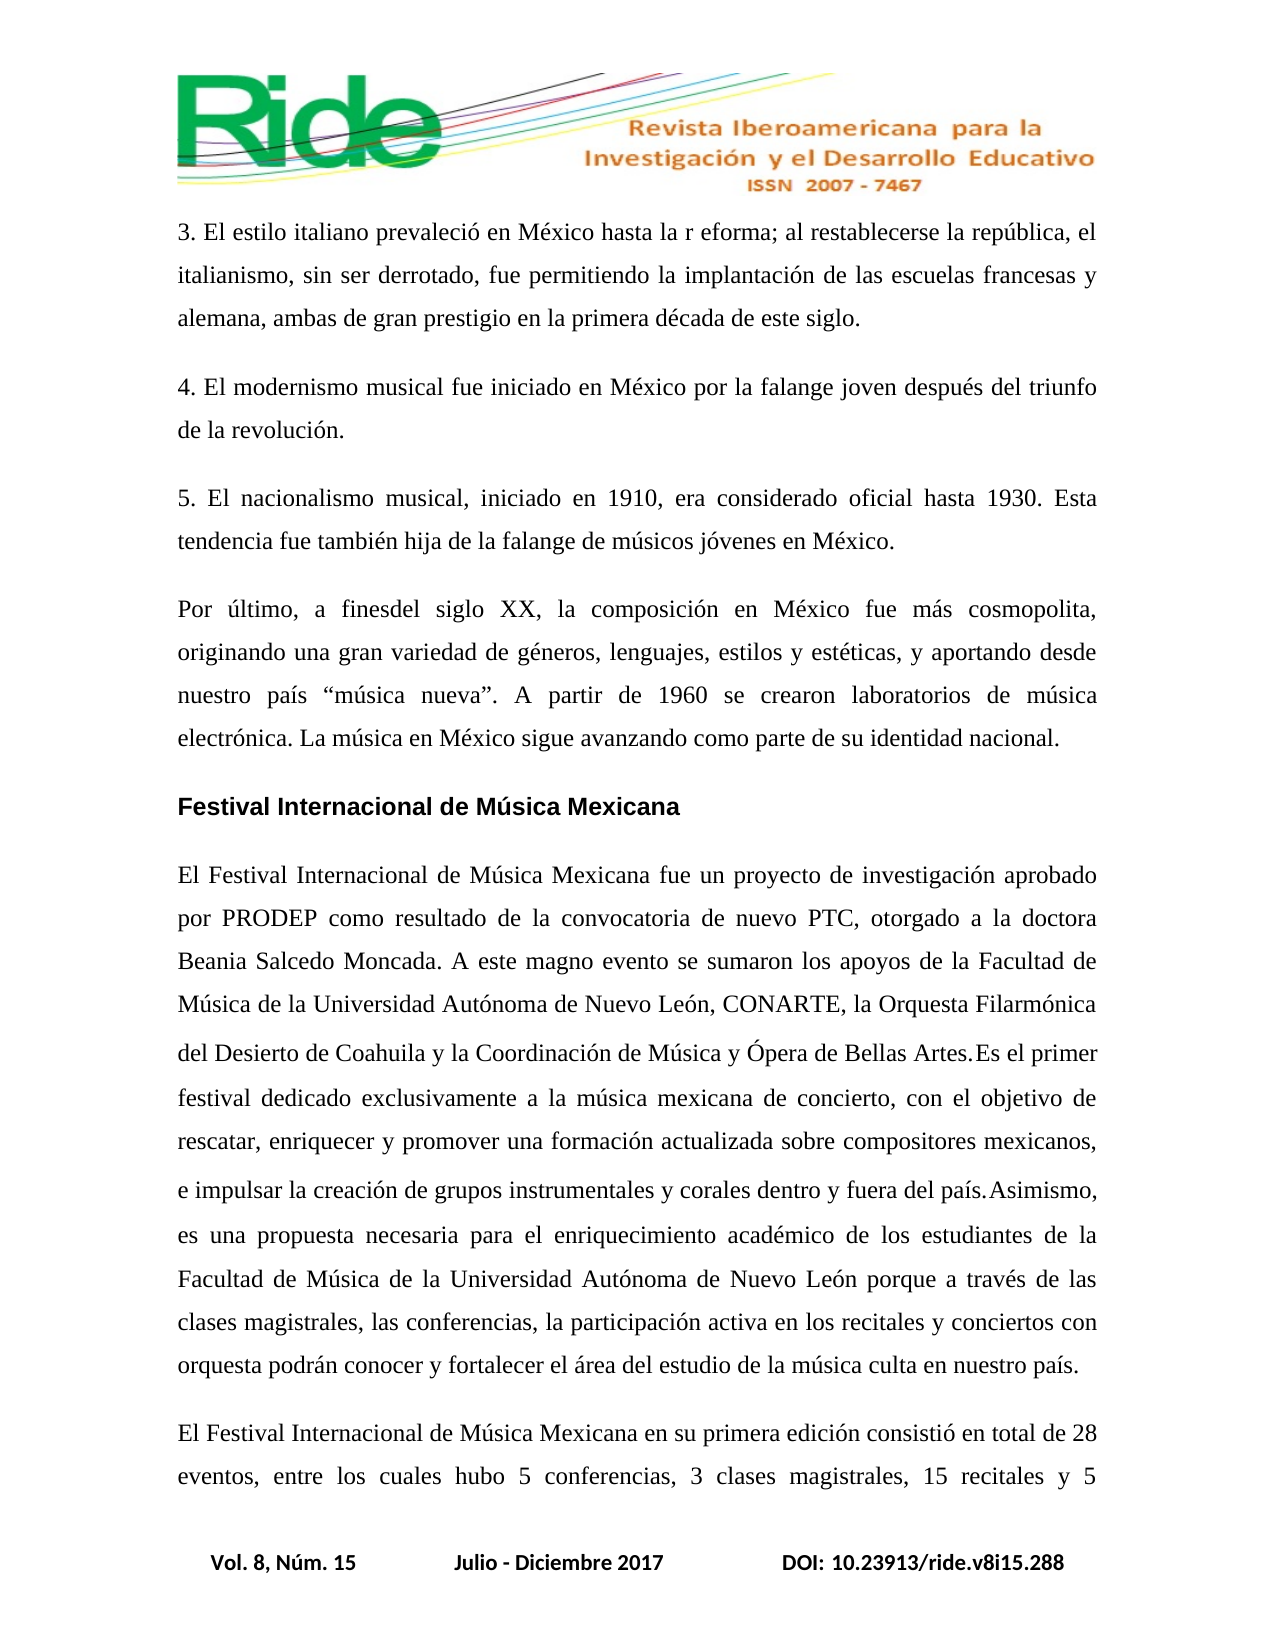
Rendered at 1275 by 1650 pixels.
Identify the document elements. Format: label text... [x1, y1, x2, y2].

text 3. El estilo italiano prevaleció en México hasta la r eforma; al restablecerse la república, el italianismo, sin ser derrotado, fue permitiendo la implantación de las escuelas francesas y alemana, ambas de gran prestigio en la primera década de este siglo. [177, 217, 1098, 332]
text El Festival Internacional de Música Mexicana fue un proyecto de investigación aprobado por PRODEP como resultado de la convocatoria de nuevo PTC, otorgado a la doctora Beania Salcedo Moncada. A este magno evento se sumaron los apoyos de la Facultad de Música de la Universidad Autónoma de Nuevo León, CONARTE, la Orquesta Filarmónica del Desierto de Coahuila y la Coordinación de Música y Ópera de Bellas Artes. Es el primer festival dedicado exclusivamente a la música mexicana de concierto, con el objetivo de rescatar, enriquecer y promover una formación actualizada sobre compositores mexicanos, e impulsar la creación de grupos instrumentales y corales dentro y fuera del país. Asimismo, es una propuesta necesaria para el enriquecimiento académico de los estudiantes de la Facultad de Música de la Universidad Autónoma de Nuevo León porque a través de las clases magistrales, las conferencias, la participación activa en los recitales y conciertos con orquesta podrán conocer y fortalecer el área del estudio de la música culta en nuestro país. [177, 860, 1098, 1379]
text Por último, a finesdel siglo XX, la composición en México fue más cosmopolita, originando una gran variedad de géneros, lenguajes, estilos y estéticas, y aportando desde nuestro país “música nueva”. A partir de 1960 se crearon laboratorios de música electrónica. La música en México sigue avanzando como parte de su identidad nacional. [177, 594, 1098, 752]
text 4. El modernismo musical fue iniciado en México por la falange joven después del triunfo de la revolución. [177, 372, 1098, 443]
text Festival Internacional de Música Mexicana [177, 792, 1098, 820]
text 5. El nacionalismo musical, iniciado en 1910, era considerado oficial hasta 1930. Esta tendencia fue también hija de la falange de músicos jóvenes en México. [177, 483, 1098, 555]
picture [177, 73, 1098, 196]
